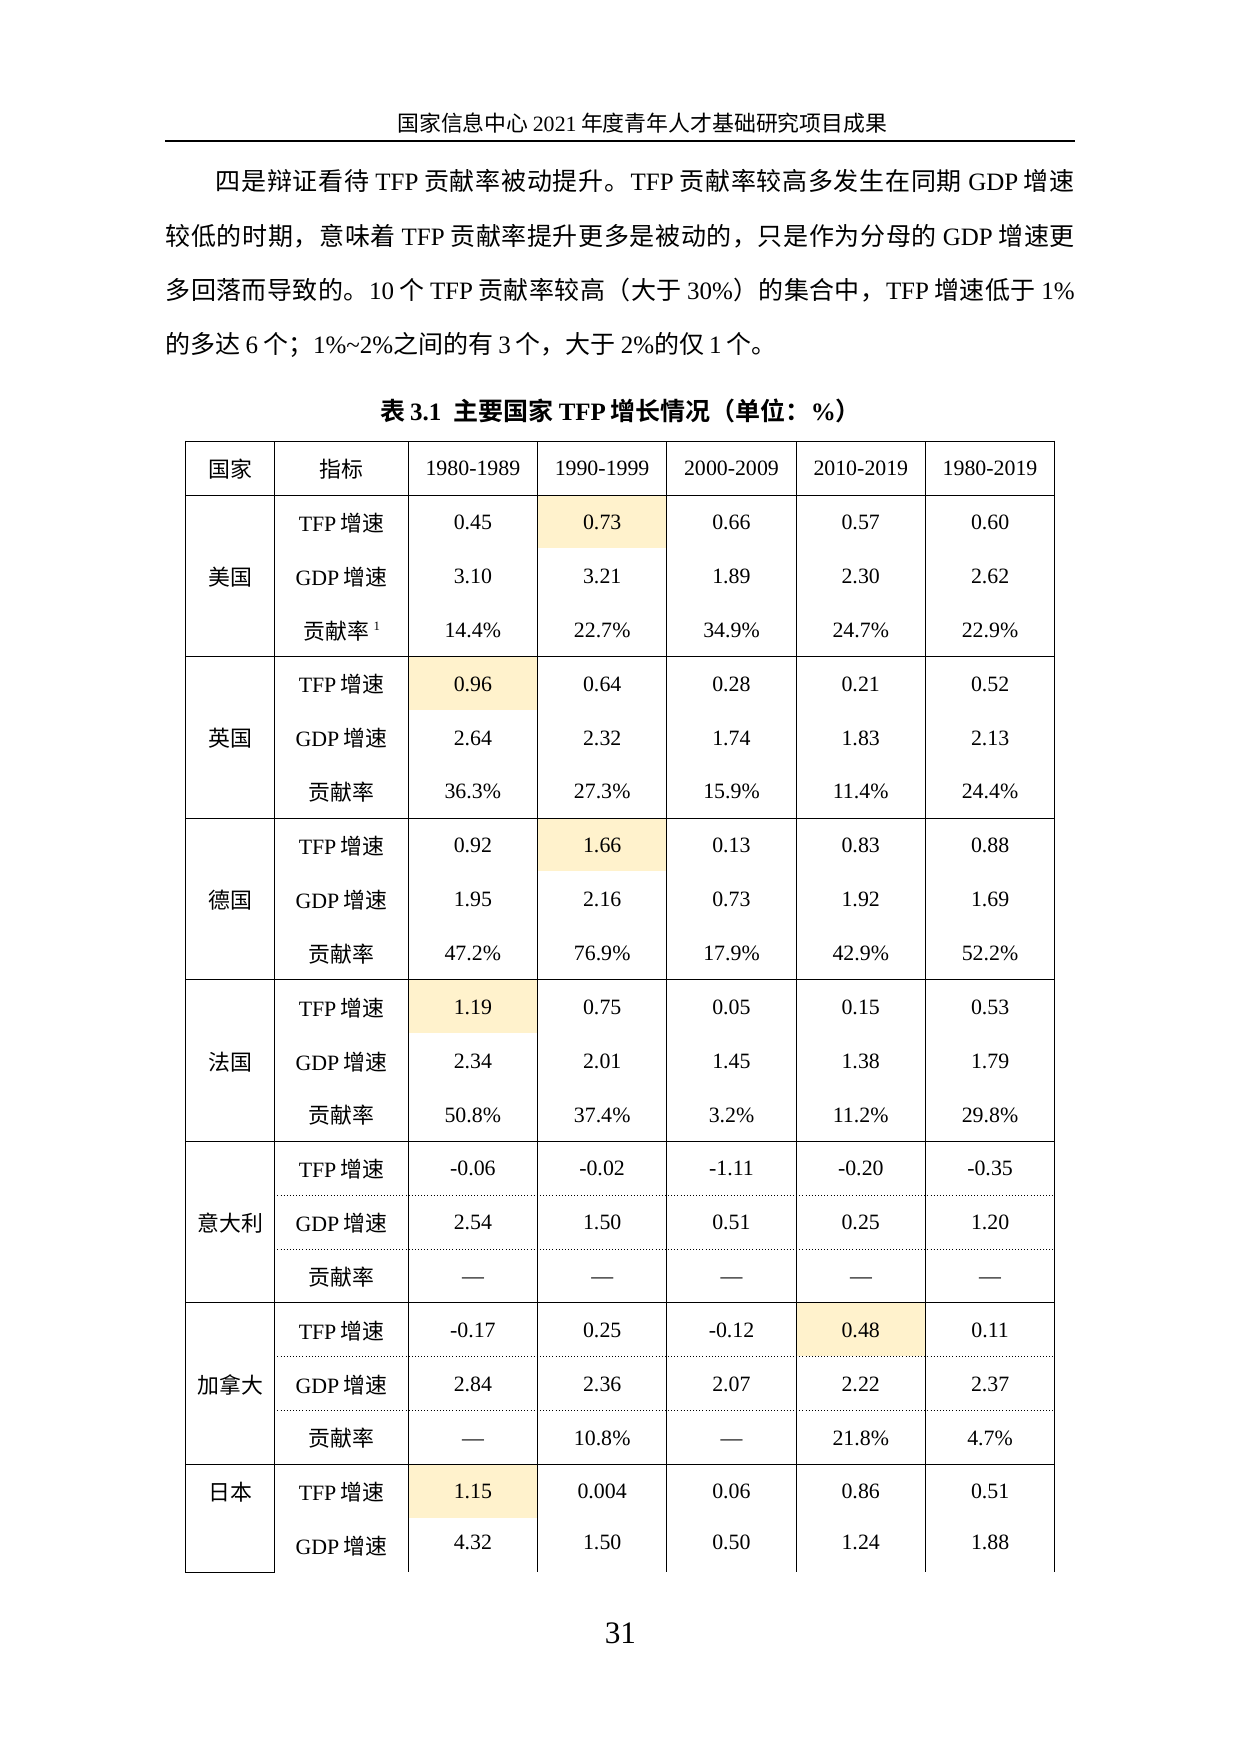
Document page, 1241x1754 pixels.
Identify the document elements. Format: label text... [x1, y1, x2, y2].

table_cell — [797, 1249, 925, 1302]
table_header 2010-2019 [797, 442, 925, 494]
table_cell 0.64 [538, 657, 666, 710]
table_cell 0.05 [667, 980, 796, 1033]
table_cell 11.4% [797, 764, 925, 818]
table_cell 42.9% [797, 925, 925, 979]
table_cell 英国 [186, 657, 274, 818]
text 四是辩证看待TFP贡献率被动提升。TFP贡献率较高多发生在同期GDP增速较低的时期，意味着TFP贡献率提升更多是被动的，只是作为分母的GDP增速更多回落而导致的。10个TFP贡献率较高（大于30%）的集合中，TFP增速低于1%的多达6个；1%~2%之间的有3个，大于2%的仅1个。 [165, 162, 1075, 361]
table_cell 15.9% [667, 764, 796, 818]
table_cell 德国 [186, 819, 274, 979]
table_cell -0.35 [926, 1142, 1054, 1194]
table_cell TFP增速 [275, 1303, 408, 1356]
table_cell TFP增速 [275, 1465, 408, 1518]
table_cell -1.11 [667, 1142, 796, 1194]
table_cell 意大利 [186, 1142, 274, 1302]
table_cell 1.45 [667, 1033, 796, 1087]
table_cell 1.89 [667, 548, 796, 602]
table_cell 29.8% [926, 1087, 1054, 1141]
table_cell 0.28 [667, 657, 796, 710]
table_cell 1.79 [926, 1033, 1054, 1087]
table_cell 美国 [186, 496, 274, 656]
table_cell GDP增速 [275, 871, 408, 925]
table_cell 2.64 [409, 710, 537, 764]
table_cell -0.02 [538, 1142, 666, 1194]
table_cell 10.8% [538, 1410, 666, 1464]
table_cell 1.20 [926, 1195, 1054, 1248]
table_cell -0.20 [797, 1142, 925, 1194]
table_cell 法国 [186, 980, 274, 1141]
table_cell 76.9% [538, 925, 666, 979]
table_cell — [926, 1249, 1054, 1302]
table_cell 0.21 [797, 657, 925, 710]
table_cell 1.69 [926, 871, 1054, 925]
table_cell 1.66 [538, 819, 666, 871]
table_cell — [538, 1249, 666, 1302]
table_cell 3.10 [409, 548, 537, 602]
table_cell 17.9% [667, 925, 796, 979]
table_cell 0.75 [538, 980, 666, 1033]
table_cell 3.21 [538, 548, 666, 602]
table_cell 0.51 [667, 1195, 796, 1248]
table_header 国家 [186, 442, 274, 494]
table_cell 0.86 [797, 1465, 925, 1518]
table_cell 22.7% [538, 602, 666, 656]
table_cell 1.92 [797, 871, 925, 925]
table_cell 0.83 [797, 819, 925, 871]
table_cell 贡献率 [275, 764, 408, 818]
table_cell 37.4% [538, 1087, 666, 1141]
table_cell 0.96 [409, 657, 537, 710]
table_cell 2.16 [538, 871, 666, 925]
table_header 1980-2019 [926, 442, 1054, 494]
table_cell 0.52 [926, 657, 1054, 710]
table_cell GDP增速 [275, 1356, 408, 1410]
table_cell GDP增速 [275, 1195, 408, 1248]
table_cell 27.3% [538, 764, 666, 818]
table_cell 4.7% [926, 1410, 1054, 1464]
table_cell 0.73 [667, 871, 796, 925]
table_cell 22.9% [926, 602, 1054, 656]
table_cell 24.4% [926, 764, 1054, 818]
table_cell 1.50 [538, 1195, 666, 1248]
table_cell 0.51 [926, 1465, 1054, 1518]
table_cell 2.36 [538, 1356, 666, 1410]
table_cell TFP增速 [275, 496, 408, 548]
table_cell 0.48 [797, 1303, 925, 1356]
table_cell 47.2% [409, 925, 537, 979]
table_cell 50.8% [409, 1087, 537, 1141]
table_cell 52.2% [926, 925, 1054, 979]
table_cell -0.06 [409, 1142, 537, 1194]
table_cell 24.7% [797, 602, 925, 656]
table_cell 0.92 [409, 819, 537, 871]
table_cell 11.2% [797, 1087, 925, 1141]
text 表3.1 主要国家TFP增长情况（单位：%） [165, 392, 1075, 428]
table_cell TFP增速 [275, 819, 408, 871]
table_cell 36.3% [409, 764, 537, 818]
table_cell 2.01 [538, 1033, 666, 1087]
table_cell TFP增速 [275, 980, 408, 1033]
table_cell 贡献率 [275, 925, 408, 979]
table_cell 贡献率 [275, 1249, 408, 1302]
table_cell 34.9% [667, 602, 796, 656]
table_cell — [667, 1249, 796, 1302]
table_cell 1.50 [538, 1518, 666, 1572]
table_cell 1.24 [797, 1518, 925, 1572]
table_header 1990-1999 [538, 442, 666, 494]
table_cell 0.25 [538, 1303, 666, 1356]
table_cell 0.73 [538, 496, 666, 548]
table_cell 2.34 [409, 1033, 537, 1087]
table_header 指标 [275, 442, 408, 494]
table_cell 2.07 [667, 1356, 796, 1410]
table_cell TFP增速 [275, 1142, 408, 1194]
table_cell 0.60 [926, 496, 1054, 548]
table_cell 2.30 [797, 548, 925, 602]
table_cell 1.38 [797, 1033, 925, 1087]
table_cell 贡献率 [275, 1087, 408, 1141]
table_cell 1.83 [797, 710, 925, 764]
table_cell 2.32 [538, 710, 666, 764]
table_header 2000-2009 [667, 442, 796, 494]
table_cell 4.32 [409, 1518, 537, 1572]
table_cell 0.25 [797, 1195, 925, 1248]
table_cell 0.06 [667, 1465, 796, 1518]
table_cell 14.4% [409, 602, 537, 656]
table_cell 1.74 [667, 710, 796, 764]
table_cell 3.2% [667, 1087, 796, 1141]
table_cell GDP增速 [275, 1518, 408, 1572]
table_cell 21.8% [797, 1410, 925, 1464]
table_cell 2.84 [409, 1356, 537, 1410]
table_cell 贡献率 [275, 1410, 408, 1464]
table_cell 0.15 [797, 980, 925, 1033]
table_cell 0.53 [926, 980, 1054, 1033]
table_header 1980-1989 [409, 442, 537, 494]
table_cell -0.12 [667, 1303, 796, 1356]
table_cell 0.66 [667, 496, 796, 548]
table_cell 日本 [186, 1465, 274, 1572]
table_cell 0.45 [409, 496, 537, 548]
table_cell 加拿大 [186, 1303, 274, 1464]
table_cell — [667, 1410, 796, 1464]
table_cell 2.13 [926, 710, 1054, 764]
table_cell 0.13 [667, 819, 796, 871]
table_cell 2.54 [409, 1195, 537, 1248]
table_cell 1.95 [409, 871, 537, 925]
table_cell 2.62 [926, 548, 1054, 602]
table_cell -0.17 [409, 1303, 537, 1356]
table_cell GDP增速 [275, 548, 408, 602]
table_cell 0.11 [926, 1303, 1054, 1356]
table_cell — [409, 1410, 537, 1464]
table_cell GDP增速 [275, 710, 408, 764]
table_cell 0.57 [797, 496, 925, 548]
table_cell 贡献率1 [275, 602, 408, 656]
table_cell 0.50 [667, 1518, 796, 1572]
table_cell 1.19 [409, 980, 537, 1033]
table_cell 1.88 [926, 1518, 1054, 1572]
table_cell TFP增速 [275, 657, 408, 710]
table_cell 0.88 [926, 819, 1054, 871]
table_cell 0.004 [538, 1465, 666, 1518]
table_cell — [409, 1249, 537, 1302]
table_cell 1.15 [409, 1465, 537, 1518]
table_cell GDP增速 [275, 1033, 408, 1087]
table_cell 2.22 [797, 1356, 925, 1410]
table_cell 2.37 [926, 1356, 1054, 1410]
